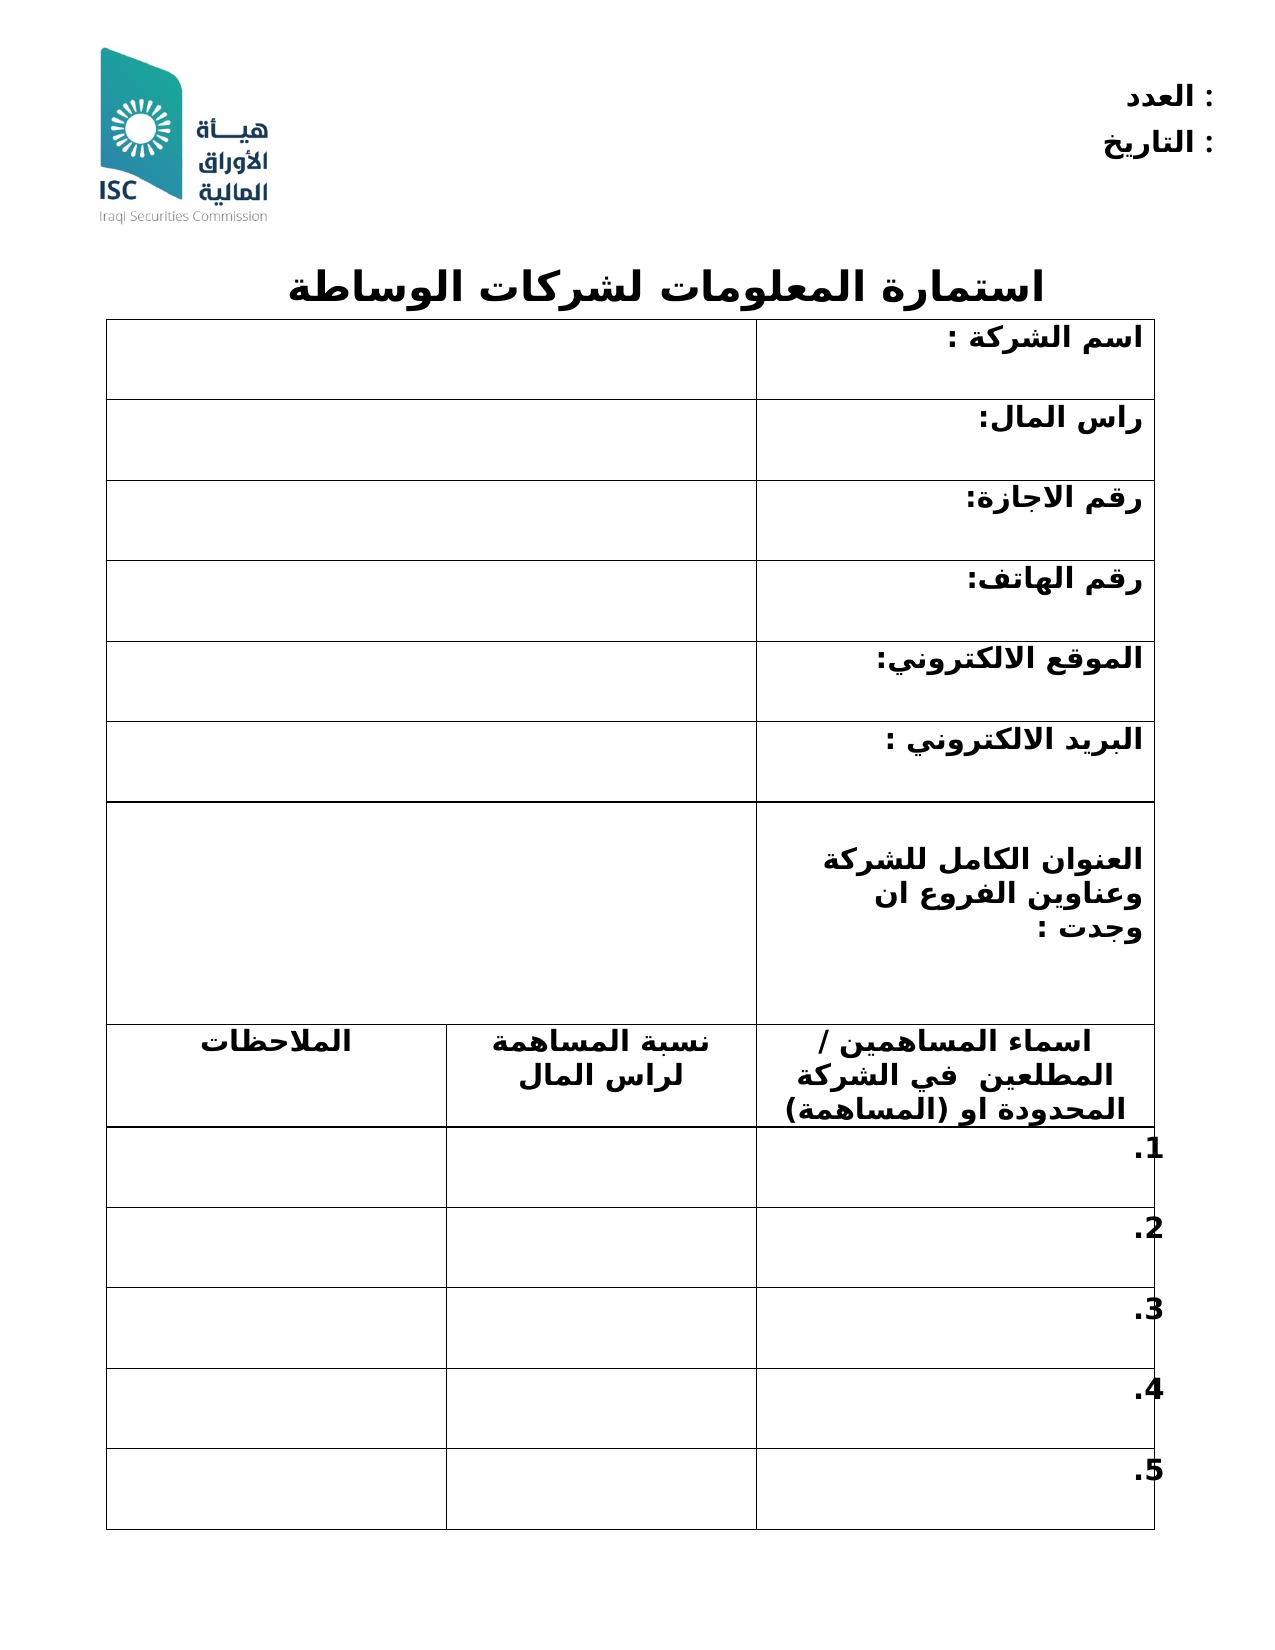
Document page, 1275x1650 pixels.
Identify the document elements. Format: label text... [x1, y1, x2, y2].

table_cell [107, 803, 756, 1023]
picture [83, 42, 271, 228]
table_header [107, 320, 756, 399]
table_cell العنوان الكامل للشركة وعناوين الفروع ان وجدت : [757, 803, 1154, 1023]
table_cell رقم الهاتف: [757, 561, 1154, 641]
table_cell [107, 481, 756, 560]
table_header اسم الشركة : [757, 320, 1154, 399]
table_cell [447, 1449, 756, 1528]
table_cell [107, 1208, 446, 1287]
table_cell [757, 1128, 1154, 1207]
table_cell [107, 1288, 446, 1368]
table_cell [757, 1208, 1154, 1287]
table_cell [107, 1128, 446, 1207]
table_cell نسبة المساهمة لراس المال [447, 1025, 756, 1126]
table_cell [757, 1288, 1154, 1368]
table_cell [447, 1208, 756, 1287]
table_cell [107, 400, 756, 480]
table_cell [107, 561, 756, 641]
table_cell [447, 1369, 756, 1448]
table_cell الموقع الالكتروني: [757, 642, 1154, 721]
table_cell راس المال: [757, 400, 1154, 480]
table_cell الملاحظات [107, 1025, 446, 1126]
table_cell [107, 642, 756, 721]
table_cell البريد الالكتروني : [757, 722, 1154, 801]
table_cell [447, 1128, 756, 1207]
table_cell [107, 1449, 446, 1528]
table_cell [757, 1369, 1154, 1448]
table_cell [447, 1288, 756, 1368]
table_cell [757, 1449, 1154, 1528]
table_cell [107, 722, 756, 801]
table_cell رقم الاجازة: [757, 481, 1154, 560]
table_cell اسماء المساهمين / المطلعين في الشركة المحدودة او (المساهمة) [757, 1025, 1154, 1126]
table_cell [107, 1369, 446, 1448]
text استمارة المعلومات لشركات الوساطة [150, 263, 1125, 312]
